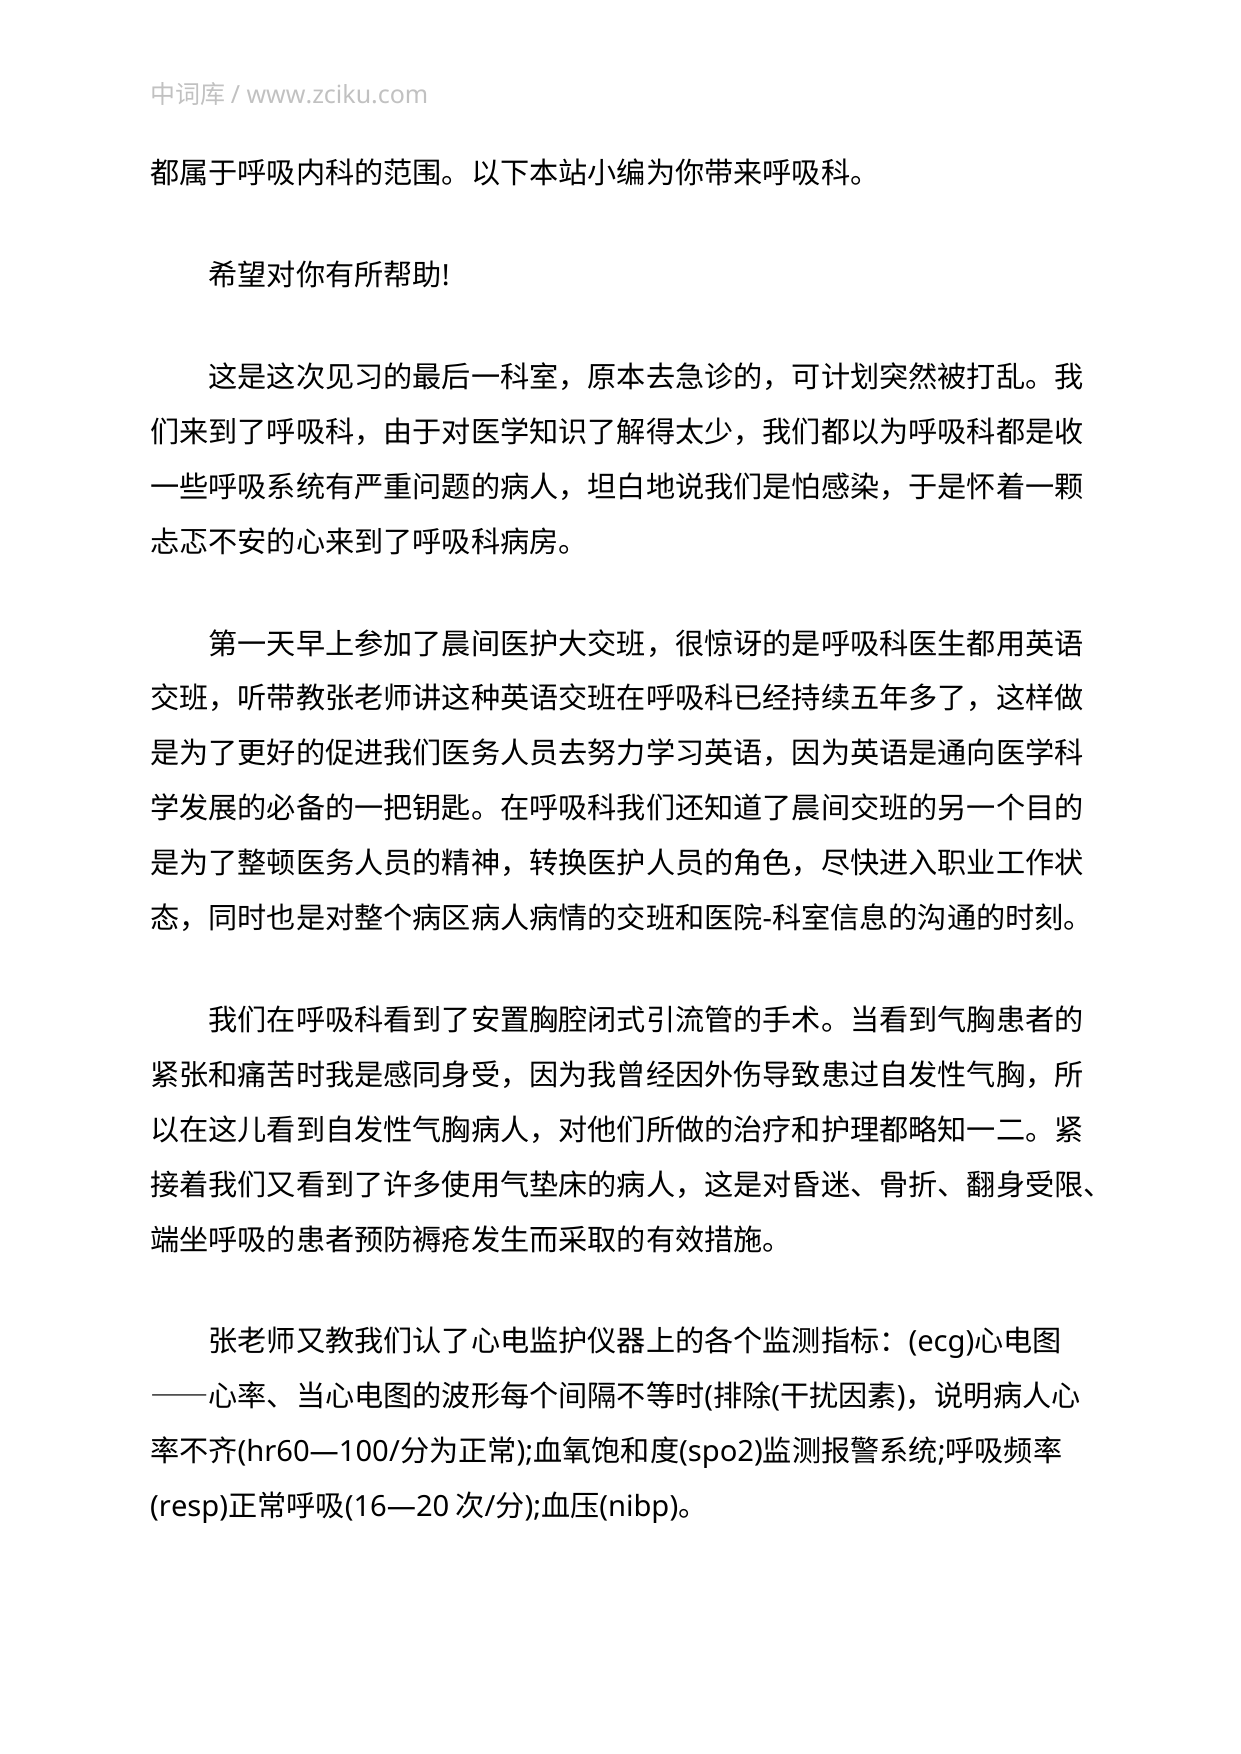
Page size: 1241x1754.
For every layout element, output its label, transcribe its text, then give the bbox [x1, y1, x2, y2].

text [150, 150, 1090, 192]
text 张老师又教我们认了心电监护仪器上的各个监测指标：(ecg)心电图——心率、当心电图的波形每个间隔不等时(排除(干扰因素)，说明病人心率不齐(hr60—100/分为正常);血氧饱和度(spo2)监测报警系统;呼吸频率(resp)正常呼吸(16—20次/分);血压(nibp)。 [150, 1318, 1090, 1525]
text 这是这次见习的最后一科室，原本去急诊的，可计划突然被打乱。我们来到了呼吸科，由于对医学知识了解得太少，我们都以为呼吸科都是收一些呼吸系统有严重问题的病人，坦白地说我们是怕感染，于是怀着一颗忐忑不安的心来到了呼吸科病房。 [150, 354, 1090, 561]
text 第一天早上参加了晨间医护大交班，很惊讶的是呼吸科医生都用英语交班，听带教张老师讲这种英语交班在呼吸科已经持续五年多了，这样做是为了更好的促进我们医务人员去努力学习英语，因为英语是通向医学科学发展的必备的一把钥匙。在呼吸科我们还知道了晨间交班的另一个目的是为了整顿医务人员的精神，转换医护人员的角色，尽快进入职业工作状态，同时也是对整个病区病人病情的交班和医院-科室信息的沟通的时刻。 [150, 620, 1090, 937]
text 我们在呼吸科看到了安置胸腔闭式引流管的手术。当看到气胸患者的紧张和痛苦时我是感同身受，因为我曾经因外伤导致患过自发性气胸，所以在这儿看到自发性气胸病人，对他们所做的治疗和护理都略知一二。紧接着我们又看到了许多使用气垫床的病人，这是对昏迷、骨折、翻身受限、端坐呼吸的患者预防褥疮发生而采取的有效措施。 [150, 997, 1090, 1258]
text 希望对你有所帮助! [150, 252, 1090, 294]
